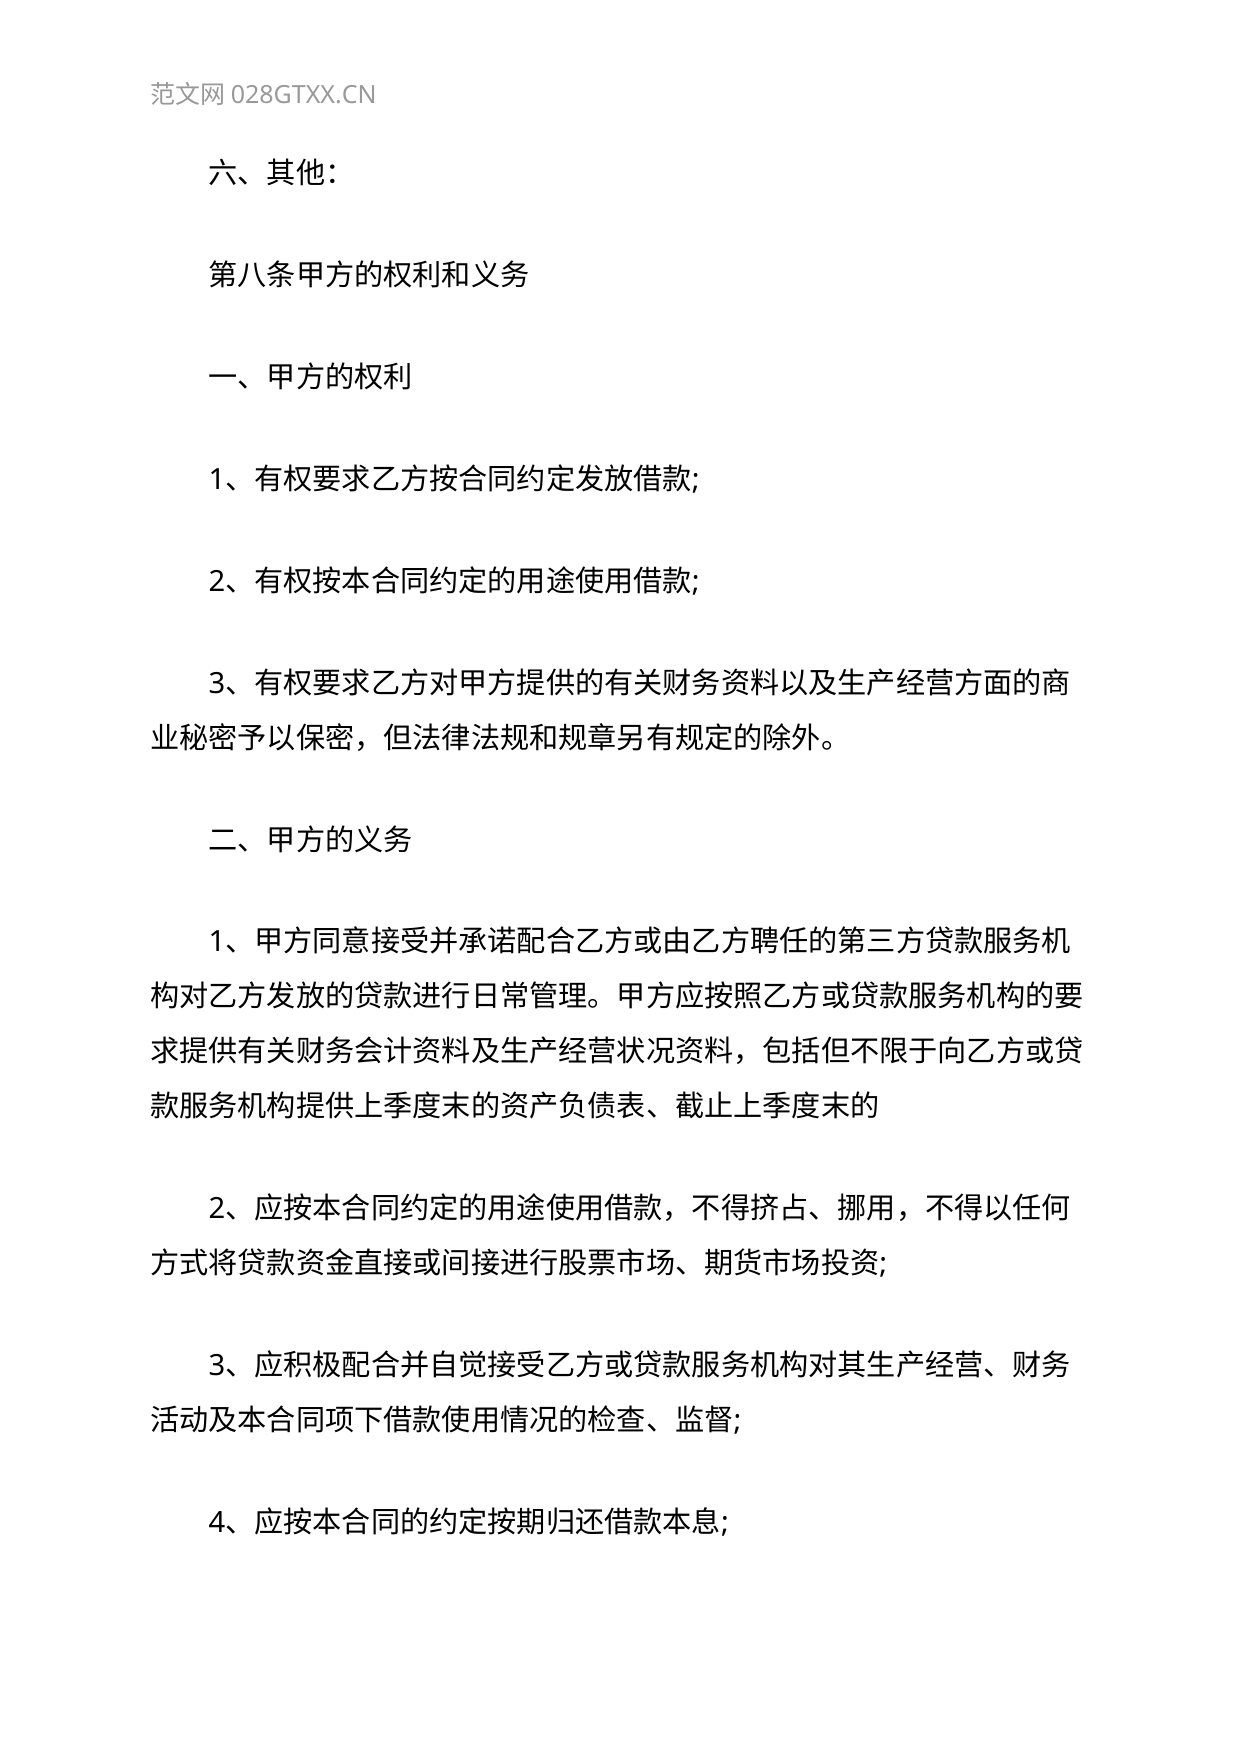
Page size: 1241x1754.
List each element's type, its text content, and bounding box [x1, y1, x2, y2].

text 一、甲方的权利 [150, 353, 1090, 396]
text 1、有权要求乙方按合同约定发放借款; [150, 455, 1090, 498]
text 第八条甲方的权利和义务 [150, 252, 1090, 294]
text 2、有权按本合同约定的用途使用借款; [150, 557, 1090, 600]
text 2、应按本合同约定的用途使用借款，不得挤占、挪用，不得以任何方式将贷款资金直接或间接进行股票市场、期货市场投资; [150, 1184, 1090, 1282]
text 3、应积极配合并自觉接受乙方或贷款服务机构对其生产经营、财务活动及本合同项下借款使用情况的检查、监督; [150, 1341, 1090, 1439]
text 六、其他： [150, 150, 1090, 192]
text 二、甲方的义务 [150, 816, 1090, 858]
text 3、有权要求乙方对甲方提供的有关财务资料以及生产经营方面的商业秘密予以保密，但法律法规和规章另有规定的除外。 [150, 659, 1090, 757]
text 4、应按本合同的约定按期归还借款本息; [150, 1498, 1090, 1541]
text 1、甲方同意接受并承诺配合乙方或由乙方聘任的第三方贷款服务机构对乙方发放的贷款进行日常管理。甲方应按照乙方或贷款服务机构的要求提供有关财务会计资料及生产经营状况资料，包括但不限于向乙方或贷款服务机构提供上季度末的资产负债表、截止上季度末的 [150, 918, 1090, 1125]
